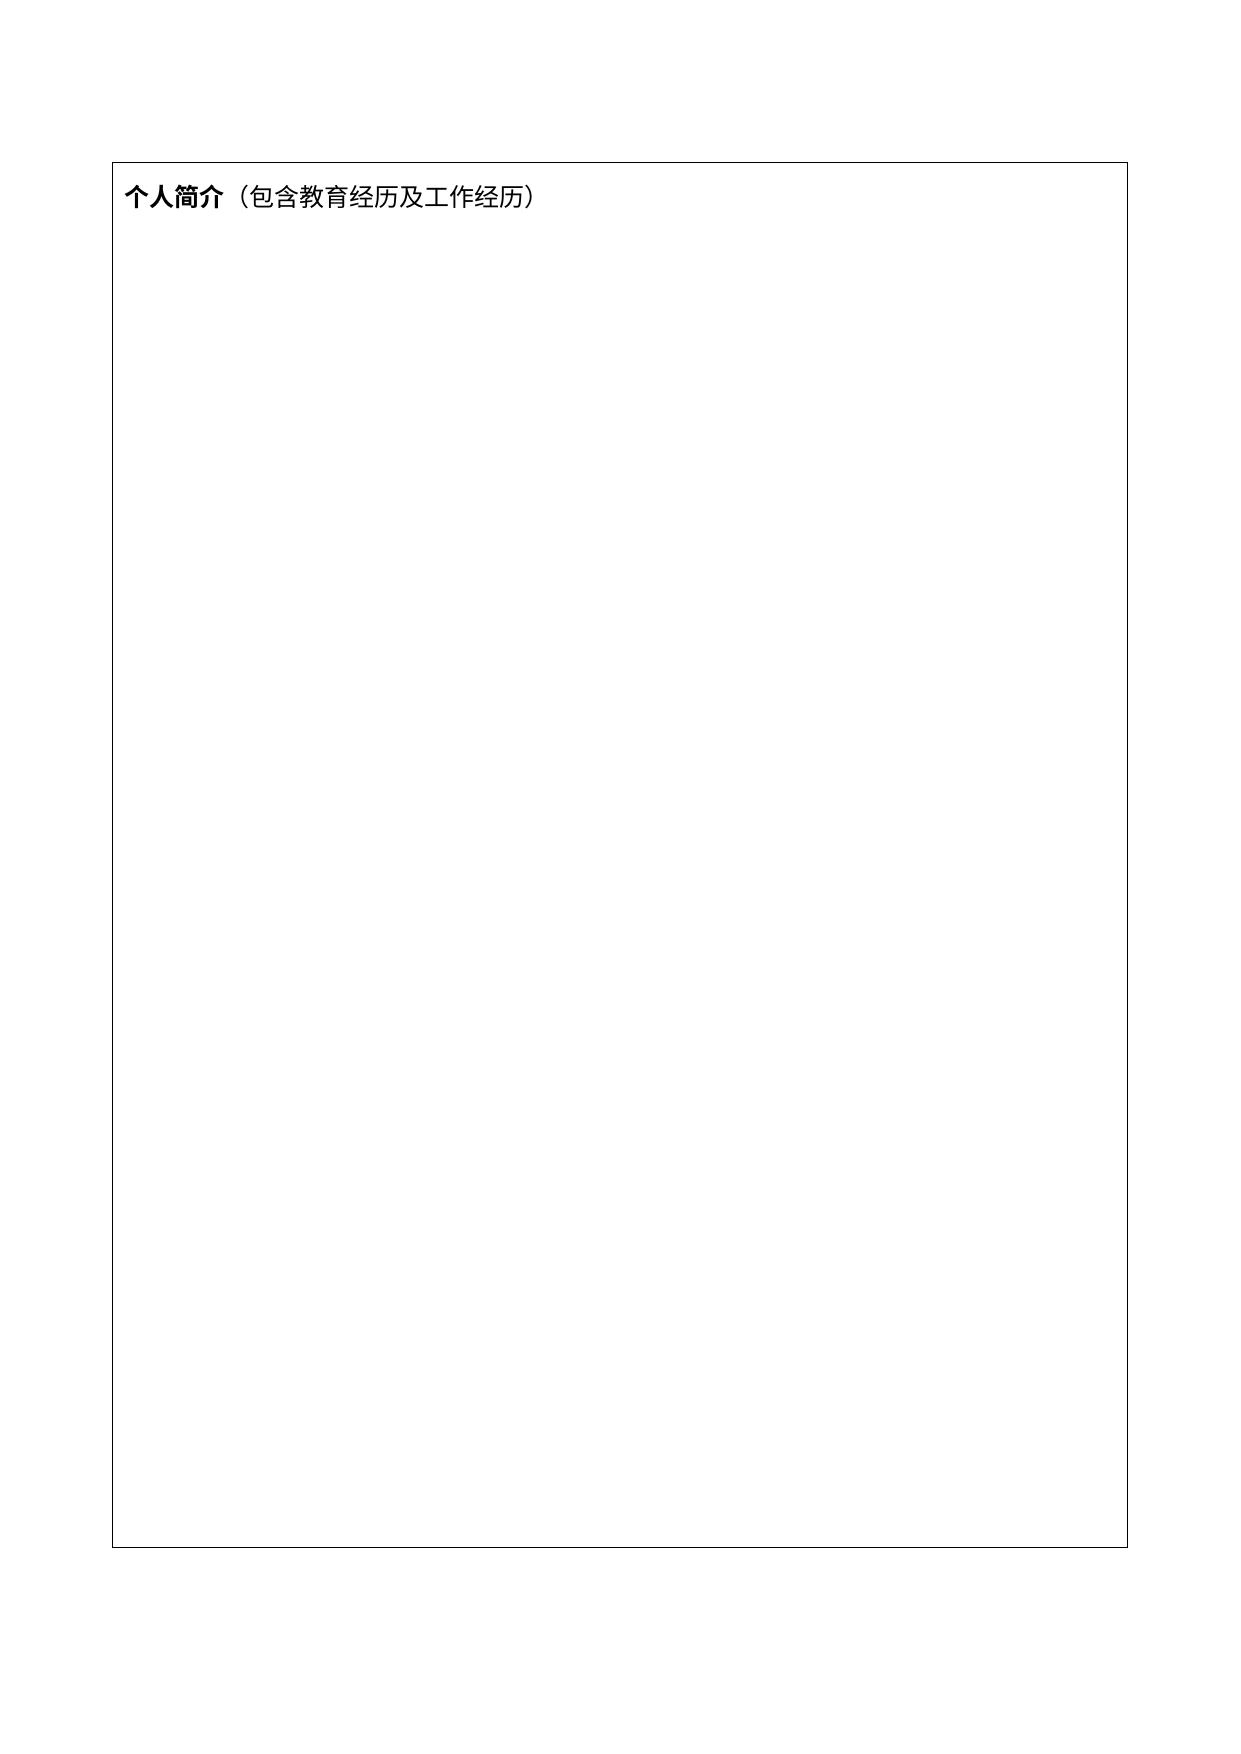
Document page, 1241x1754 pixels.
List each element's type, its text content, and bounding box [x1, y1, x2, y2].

table_cell 个人简介（包含教育经历及工作经历） [113, 163, 1127, 1547]
